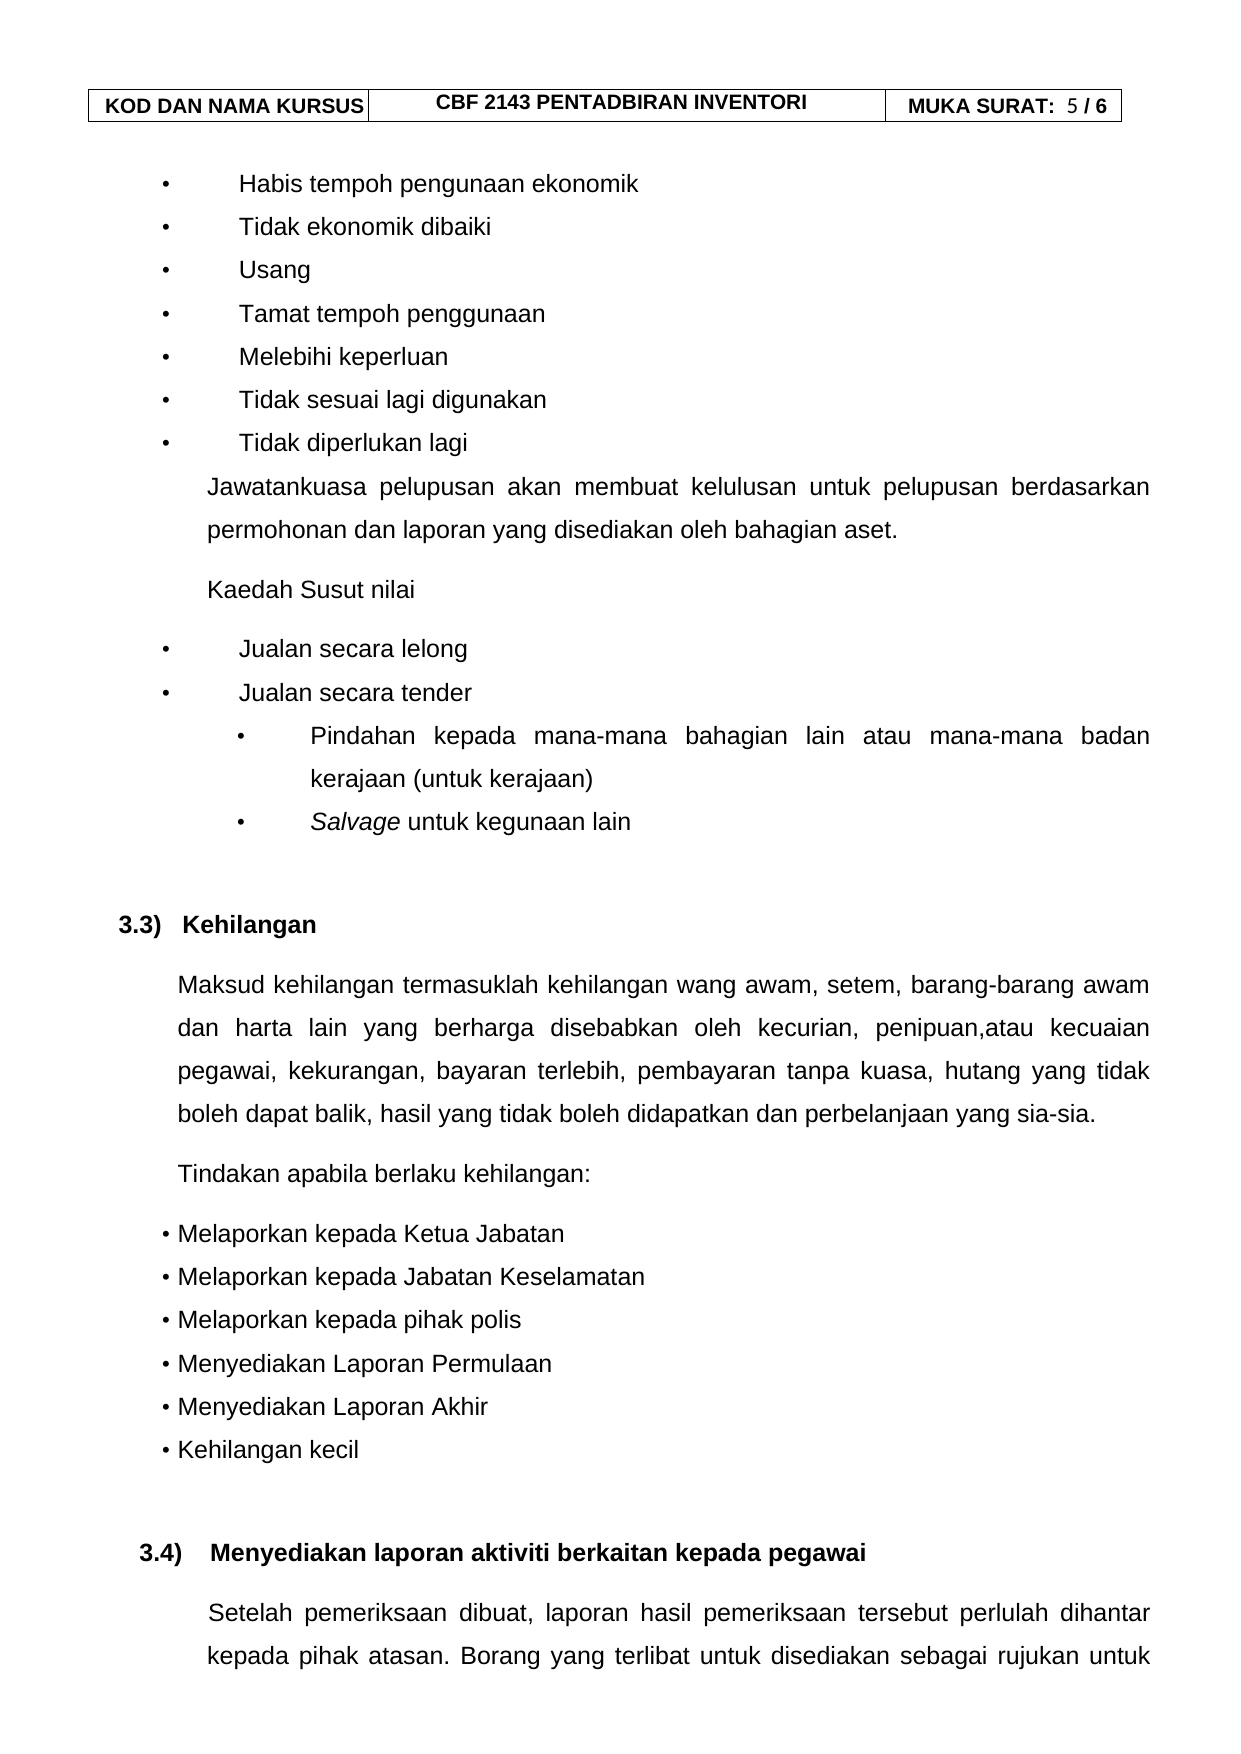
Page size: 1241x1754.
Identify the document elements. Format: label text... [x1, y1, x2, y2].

list Salvage untuk kegunaan lain [236, 807, 1152, 836]
list Melaporkan kepada Jabatan Keselamatan [89, 1262, 1152, 1291]
list Menyediakan Laporan Permulaan [89, 1349, 1152, 1377]
text 3.3) Kehilangan [118, 910, 1152, 939]
list Pindahan kepada mana-mana bahagian lain atau mana-mana badan kerajaan (untuk kerajaan) [236, 721, 1152, 793]
text Jawatankuasa pelupusan akan membuat kelulusan untuk pelupusan berdasarkan permohonan dan laporan yang disediakan oleh bahagian aset. [207, 472, 1152, 543]
list Habis tempoh pengunaan ekonomik [89, 169, 1152, 198]
list Melaporkan kepada Ketua Jabatan [89, 1219, 1152, 1248]
list Menyediakan Laporan Akhir [89, 1392, 1152, 1421]
text Tindakan apabila berlaku kehilangan: [177, 1159, 1152, 1188]
list Tidak sesuai lagi digunakan [89, 385, 1152, 414]
text Maksud kehilangan termasuklah kehilangan wang awam, setem, barang-barang awam dan harta lain yang berharga disebabkan oleh kecurian, penipuan,atau kecuaian pegawai, kekurangan, bayaran terlebih, pembayaran tanpa kuasa, hutang yang tidak boleh dapat balik, hasil yang tidak boleh didapatkan dan perbelanjaan yang sia-sia. [177, 970, 1152, 1128]
list Jualan secara tender [89, 678, 1152, 706]
list Melebihi keperluan [89, 342, 1152, 371]
text Kaedah Susut nilai [132, 574, 1152, 603]
list Kehilangan kecil [89, 1435, 1152, 1464]
list Tidak ekonomik dibaiki [89, 212, 1152, 241]
list Jualan secara lelong [89, 634, 1152, 663]
list Usang [89, 256, 1152, 284]
text 3.4) Menyediakan laporan aktiviti berkaitan kepada pegawai [118, 1538, 1152, 1567]
list Tidak diperlukan lagi [89, 428, 1152, 457]
list Melaporkan kepada pihak polis [89, 1305, 1152, 1334]
list Tamat tempoh penggunaan [89, 299, 1152, 328]
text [207, 1598, 1152, 1670]
